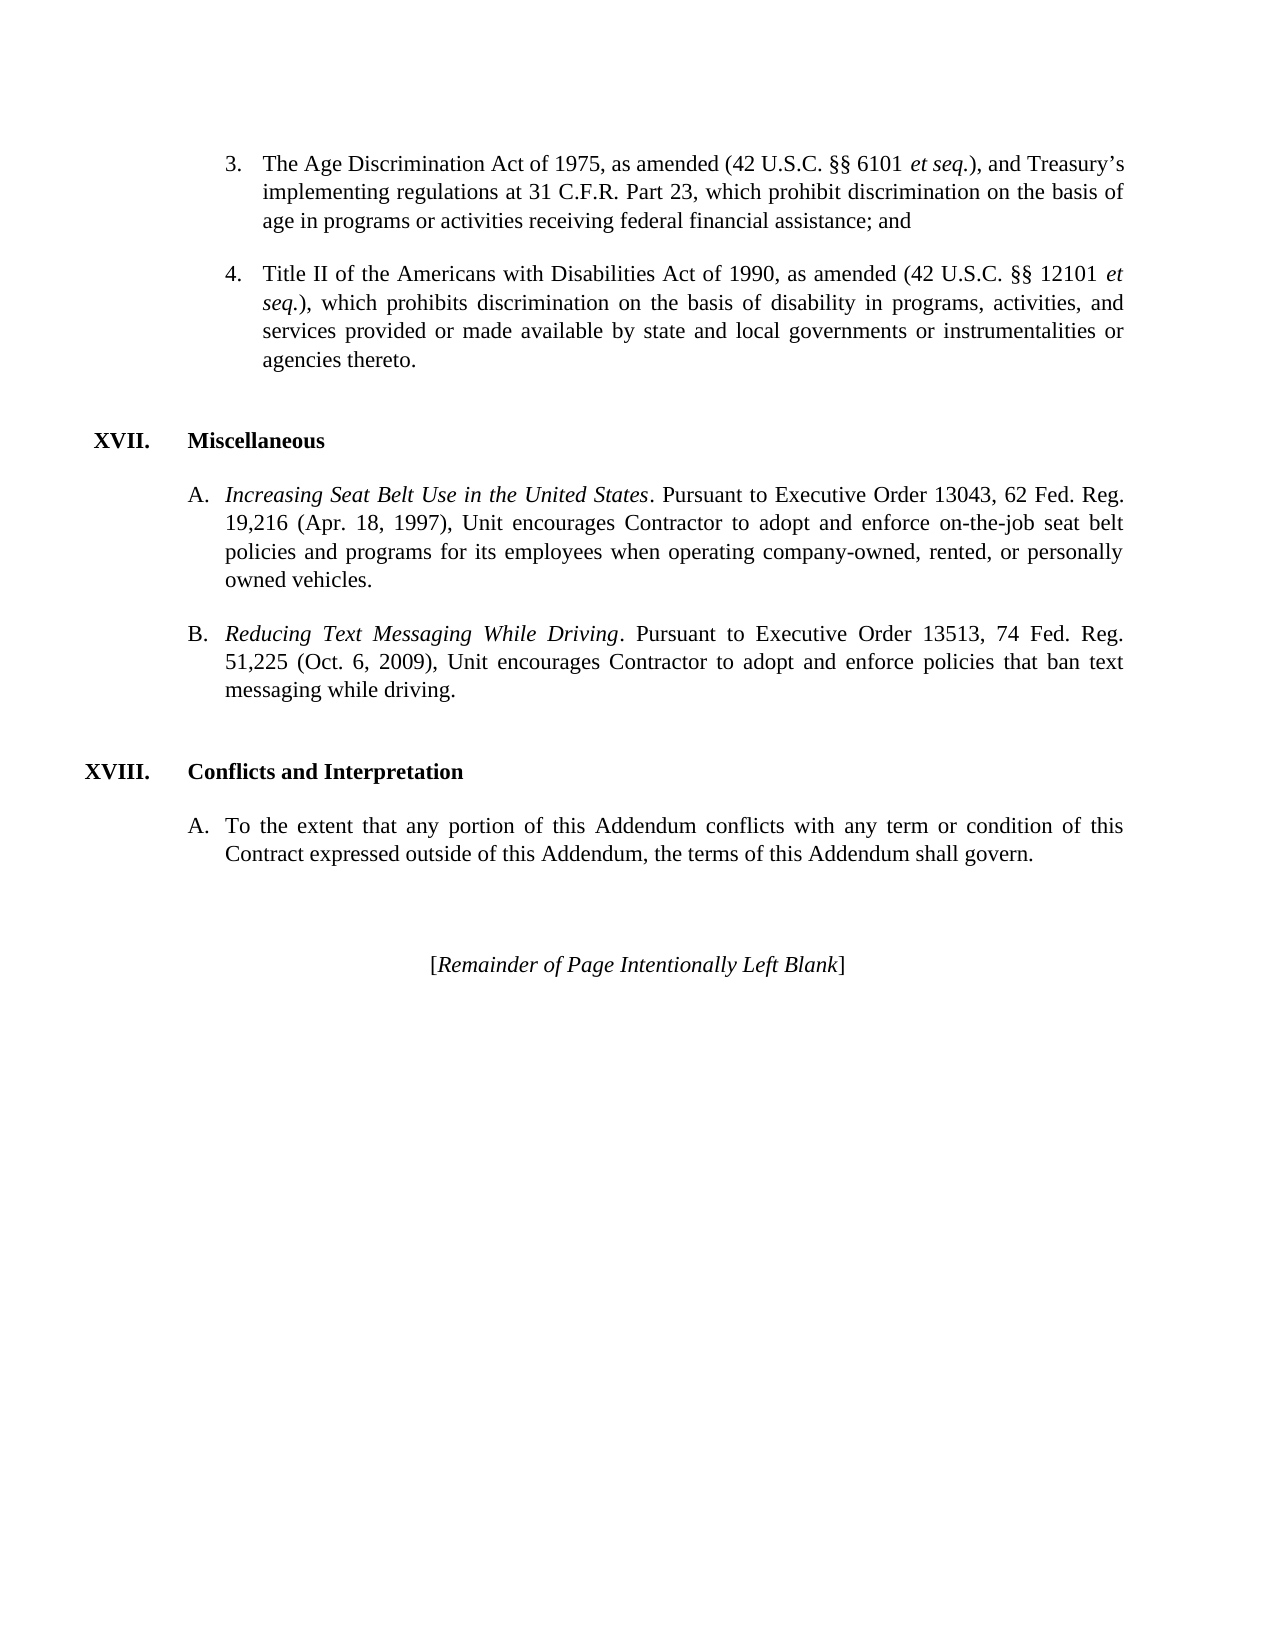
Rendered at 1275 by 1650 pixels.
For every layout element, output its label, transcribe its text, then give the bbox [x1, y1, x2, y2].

list A. To the extent that any portion of this Addendum conflicts with any term or condition of this Contract expressed outside of this Addendum, the terms of this Addendum shall govern. [187, 812, 1125, 867]
list B. Reducing Text Messaging While Driving. Pursuant to Executive Order 13513, 74 Fed. Reg. 51,225 (Oct. 6, 2009), Unit encourages Contractor to adopt and enforce policies that ban text messaging while driving. [187, 620, 1125, 703]
list 4. Title II of the Americans with Disabilities Act of 1990, as amended (42 U.S.C. §§ 12101 et seq.), which prohibits discrimination on the basis of disability in programs, activities, and services provided or made available by state and local governments or instrumentalities or agencies thereto. [225, 260, 1125, 372]
list Increasing Seat Belt Use in the United States. Pursuant to Executive Order 13043, 62 Fed. Reg. 19,216 (Apr. 18, 1997), Unit encourages Contractor to adopt and enforce on-the-job seat belt policies and programs for its employees when operating company-owned, rented, or personally owned vehicles. [187, 481, 1125, 593]
text [Remainder of Page Intentionally Left Blank] [150, 951, 1125, 977]
list 3. The Age Discrimination Act of 1975, as amended (42 U.S.C. §§ 6101 et seq.), and Treasury’s implementing regulations at 31 C.F.R. Part 23, which prohibit discrimination on the basis of age in programs or activities receiving federal financial assistance; and [225, 150, 1125, 233]
list Miscellaneous [150, 427, 1125, 454]
list Conflicts and Interpretation [150, 758, 1125, 785]
